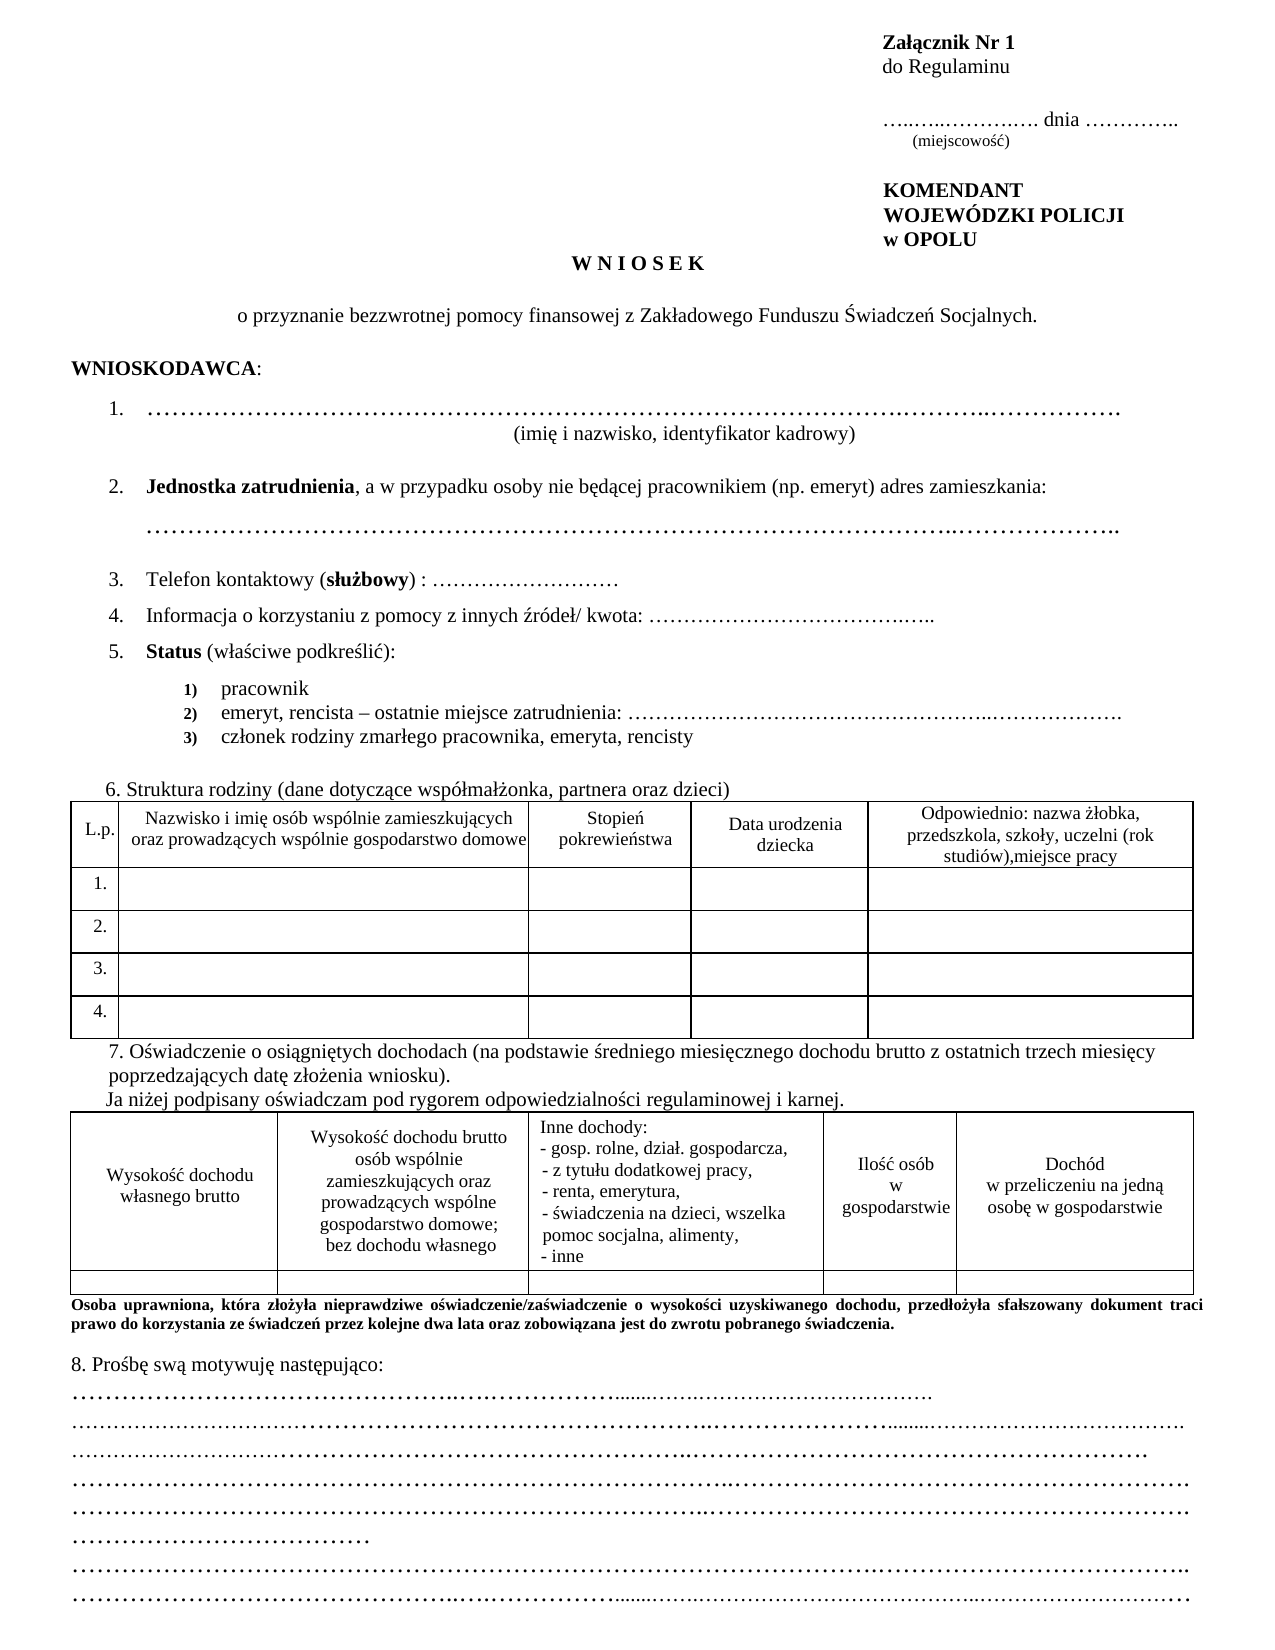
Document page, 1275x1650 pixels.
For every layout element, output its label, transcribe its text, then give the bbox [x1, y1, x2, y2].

text W N I O S E K [71, 251, 1204, 275]
text (imię i nazwisko, identyfikator kadrowy) [513, 421, 1204, 445]
table_header Ilość osób w gospodarstwie [824, 1113, 956, 1270]
table_cell [957, 1271, 1193, 1294]
table_cell [824, 1271, 956, 1294]
table_cell [529, 997, 690, 1038]
text WOJEWÓDZKI POLICJI [750, 202, 1204, 227]
text ………………………………………..….…………….......…….…………………………….………………………………………………………………………..…………………........……………………………….……………………………………………………………………..……………………………………………….……………………………………………………………………..……………………………………………….…………………………………………………………………..………………………………………………….……………………………… [71, 1376, 1204, 1549]
text Załącznik Nr 1 [71, 29, 1204, 54]
list Jednostka zatrudnienia, a w przypadku osoby nie będącej pracownikiem (np. emeryt) adres zamieszkania: [108, 474, 1204, 498]
table_cell [869, 868, 1192, 909]
table_cell [692, 911, 867, 952]
table_cell [119, 954, 528, 995]
list członek rodziny zmarłego pracownika, emeryta, rencisty [183, 724, 1204, 748]
table_cell 3. [72, 954, 118, 995]
text …..…..……….…. dnia ………….. [808, 106, 1204, 131]
table_cell [119, 868, 528, 909]
table_header Stopień pokrewieństwa [529, 802, 690, 867]
table_header Odpowiednio: nazwa żłobka, przedszkola, szkoły, uczelni (rok studiów),miejsce pracy [869, 802, 1192, 867]
table_cell [278, 1271, 528, 1294]
table_cell [119, 997, 528, 1038]
list Status (właściwe podkreślić): [108, 639, 1204, 663]
table_cell 2. [72, 911, 118, 952]
text do Regulaminu [808, 54, 1204, 78]
list emeryt, rencista – ostatnie miejsce zatrudnienia: ……………………………………………..………………. [183, 699, 1204, 724]
table_cell [529, 911, 690, 952]
table_header Dochód w przeliczeniu na jedną osobę w gospodarstwie [957, 1113, 1193, 1270]
table_cell [692, 954, 867, 995]
text KOMENDANT [750, 178, 1204, 202]
table_cell [869, 997, 1192, 1038]
table_cell [529, 868, 690, 909]
table_cell [692, 868, 867, 909]
table_header Data urodzenia dziecka [692, 802, 867, 867]
table_header Nazwisko i imię osób wspólnie zamieszkujących oraz prowadzących wspólnie gospodarstwo domowe [119, 802, 528, 867]
table_header L.p. [72, 802, 118, 867]
text w OPOLU [750, 227, 1204, 251]
list ……………………………………………………………………………….………..……………. [108, 392, 1204, 421]
table_cell 4. [72, 997, 118, 1038]
table_header Wysokość dochodu brutto osób wspólnie zamieszkujących oraz prowadzących wspólne gospodarstwo domowe; bez dochodu własnego [278, 1113, 528, 1270]
list pracownik [183, 676, 1204, 699]
table_cell [869, 911, 1192, 952]
table_cell [692, 997, 867, 1038]
list Telefon kontaktowy (służbowy) : ……………………… [108, 567, 1204, 591]
table_cell 1. [72, 868, 118, 909]
table_cell [529, 954, 690, 995]
text 6. Struktura rodziny (dane dotyczące współmałżonka, partnera oraz dzieci) [105, 776, 1204, 801]
text Ja niżej podpisany oświadczam pod rygorem odpowiedzialności regulaminowej i karnej. [100, 1087, 1204, 1111]
table_header Inne dochody: - gosp. rolne, dział. gospodarcza, - z tytułu dodatkowej pracy, - renta, emerytura, - świadczenia na dzieci, wszelka pomoc socjalna, alimenty, - inne [529, 1113, 823, 1270]
text …………………………………………………………………………………….………………………………..………………………………………..….…………….......…….…………………………………..………………………… [71, 1549, 1204, 1606]
text 8. Prośbę swą motywuję następująco: [71, 1352, 1204, 1376]
text o przyznanie bezzwrotnej pomocy finansowej z Zakładowego Funduszu Świadczeń Socjalnych. [71, 303, 1204, 327]
table_cell [119, 911, 528, 952]
text ……………………………………………………………………………………..……………….. [144, 510, 1204, 539]
table_cell [869, 954, 1192, 995]
text Osoba uprawniona, która złożyła nieprawdziwe oświadczenie/zaświadczenie o wysokości uzyskiwanego dochodu, przedłożyła sfałszowany dokument traci prawo do korzystania ze świadczeń przez kolejne dwa lata oraz zobowiązana jest do zwrotu pobranego świadczenia. [71, 1295, 1204, 1333]
table_header Wysokość dochodu własnego brutto [71, 1113, 277, 1270]
list Informacja o korzystaniu z pomocy z innych źródeł/ kwota: ……………………………….….. [108, 603, 1204, 627]
text 7. Oświadczenie o osiągniętych dochodach (na podstawie średniego miesięcznego dochodu brutto z ostatnich trzech miesięcy poprzedzających datę złożenia wniosku). [108, 1039, 1204, 1087]
table_cell [529, 1271, 823, 1294]
text WNIOSKODAWCA: [71, 356, 1204, 380]
table_cell [71, 1271, 277, 1294]
text (miejscowość) [793, 131, 1204, 150]
